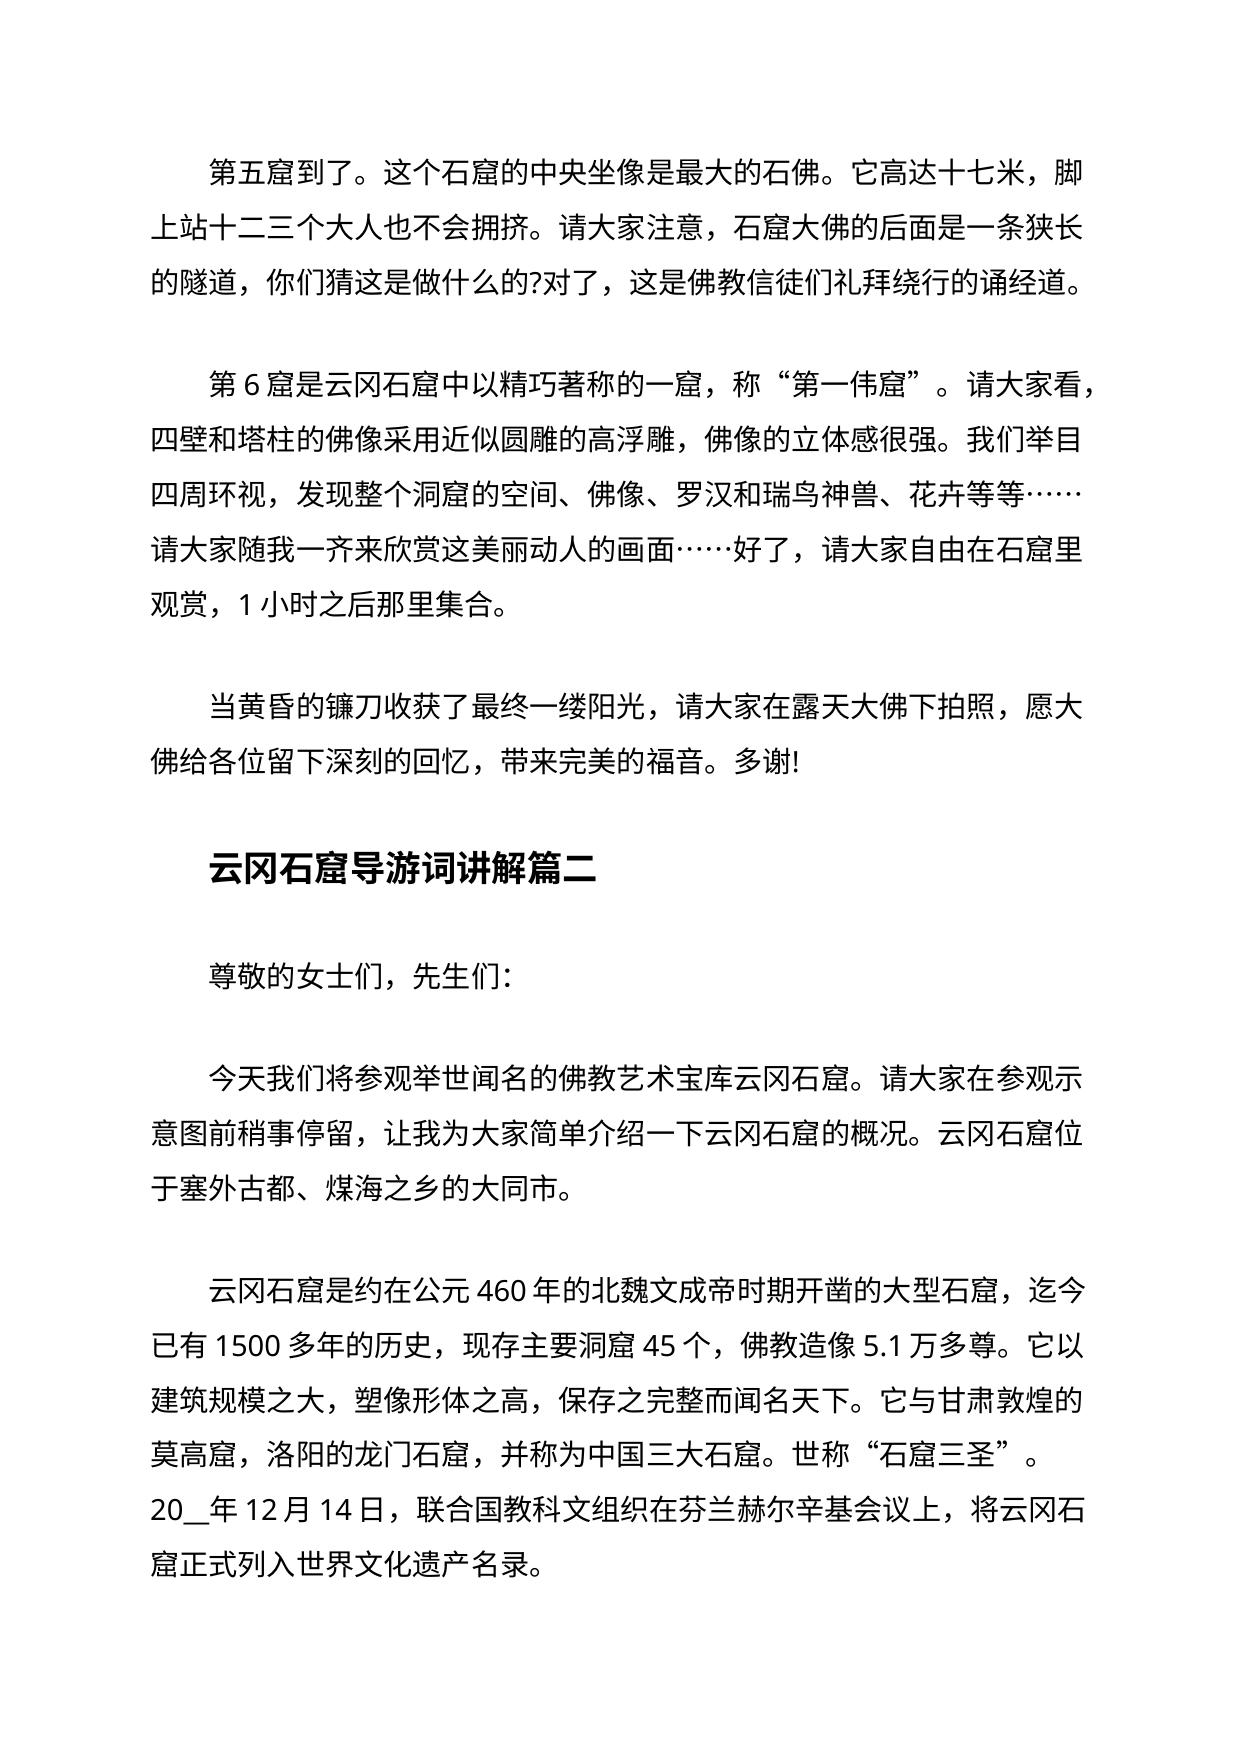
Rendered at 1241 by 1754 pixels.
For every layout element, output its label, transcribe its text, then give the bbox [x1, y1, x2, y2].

text 云冈石窟是约在公元460年的北魏文成帝时期开凿的大型石窟，迄今已有1500多年的历史，现存主要洞窟45个，佛教造像5.1万多尊。它以建筑规模之大，塑像形体之高，保存之完整而闻名天下。它与甘肃敦煌的莫高窟，洛阳的龙门石窟，并称为中国三大石窟。世称“石窟三圣”。20__年12月14日，联合国教科文组织在芬兰赫尔辛基会议上，将云冈石窟正式列入世界文化遗产名录。 [150, 1267, 1090, 1584]
text 第五窟到了。这个石窟的中央坐像是最大的石佛。它高达十七米，脚上站十二三个大人也不会拥挤。请大家注意，石窟大佛的后面是一条狭长的隧道，你们猜这是做什么的?对了，这是佛教信徒们礼拜绕行的诵经道。 [150, 150, 1090, 302]
text 云冈石窟导游词讲解篇二 [150, 840, 1090, 892]
text 尊敬的女士们，先生们： [150, 954, 1090, 996]
text 当黄昏的镰刀收获了最终一缕阳光，请大家在露天大佛下拍照，愿大佛给各位留下深刻的回忆，带来完美的福音。多谢! [150, 683, 1090, 781]
text 第6窟是云冈石窟中以精巧著称的一窟，称“第一伟窟”。请大家看，四壁和塔柱的佛像采用近似圆雕的高浮雕，佛像的立体感很强。我们举目四周环视，发现整个洞窟的空间、佛像、罗汉和瑞鸟神兽、花卉等等……请大家随我一齐来欣赏这美丽动人的画面……好了，请大家自由在石窟里观赏，1小时之后那里集合。 [150, 362, 1090, 624]
text 今天我们将参观举世闻名的佛教艺术宝库云冈石窟。请大家在参观示意图前稍事停留，让我为大家简单介绍一下云冈石窟的概况。云冈石窟位于塞外古都、煤海之乡的大同市。 [150, 1056, 1090, 1208]
